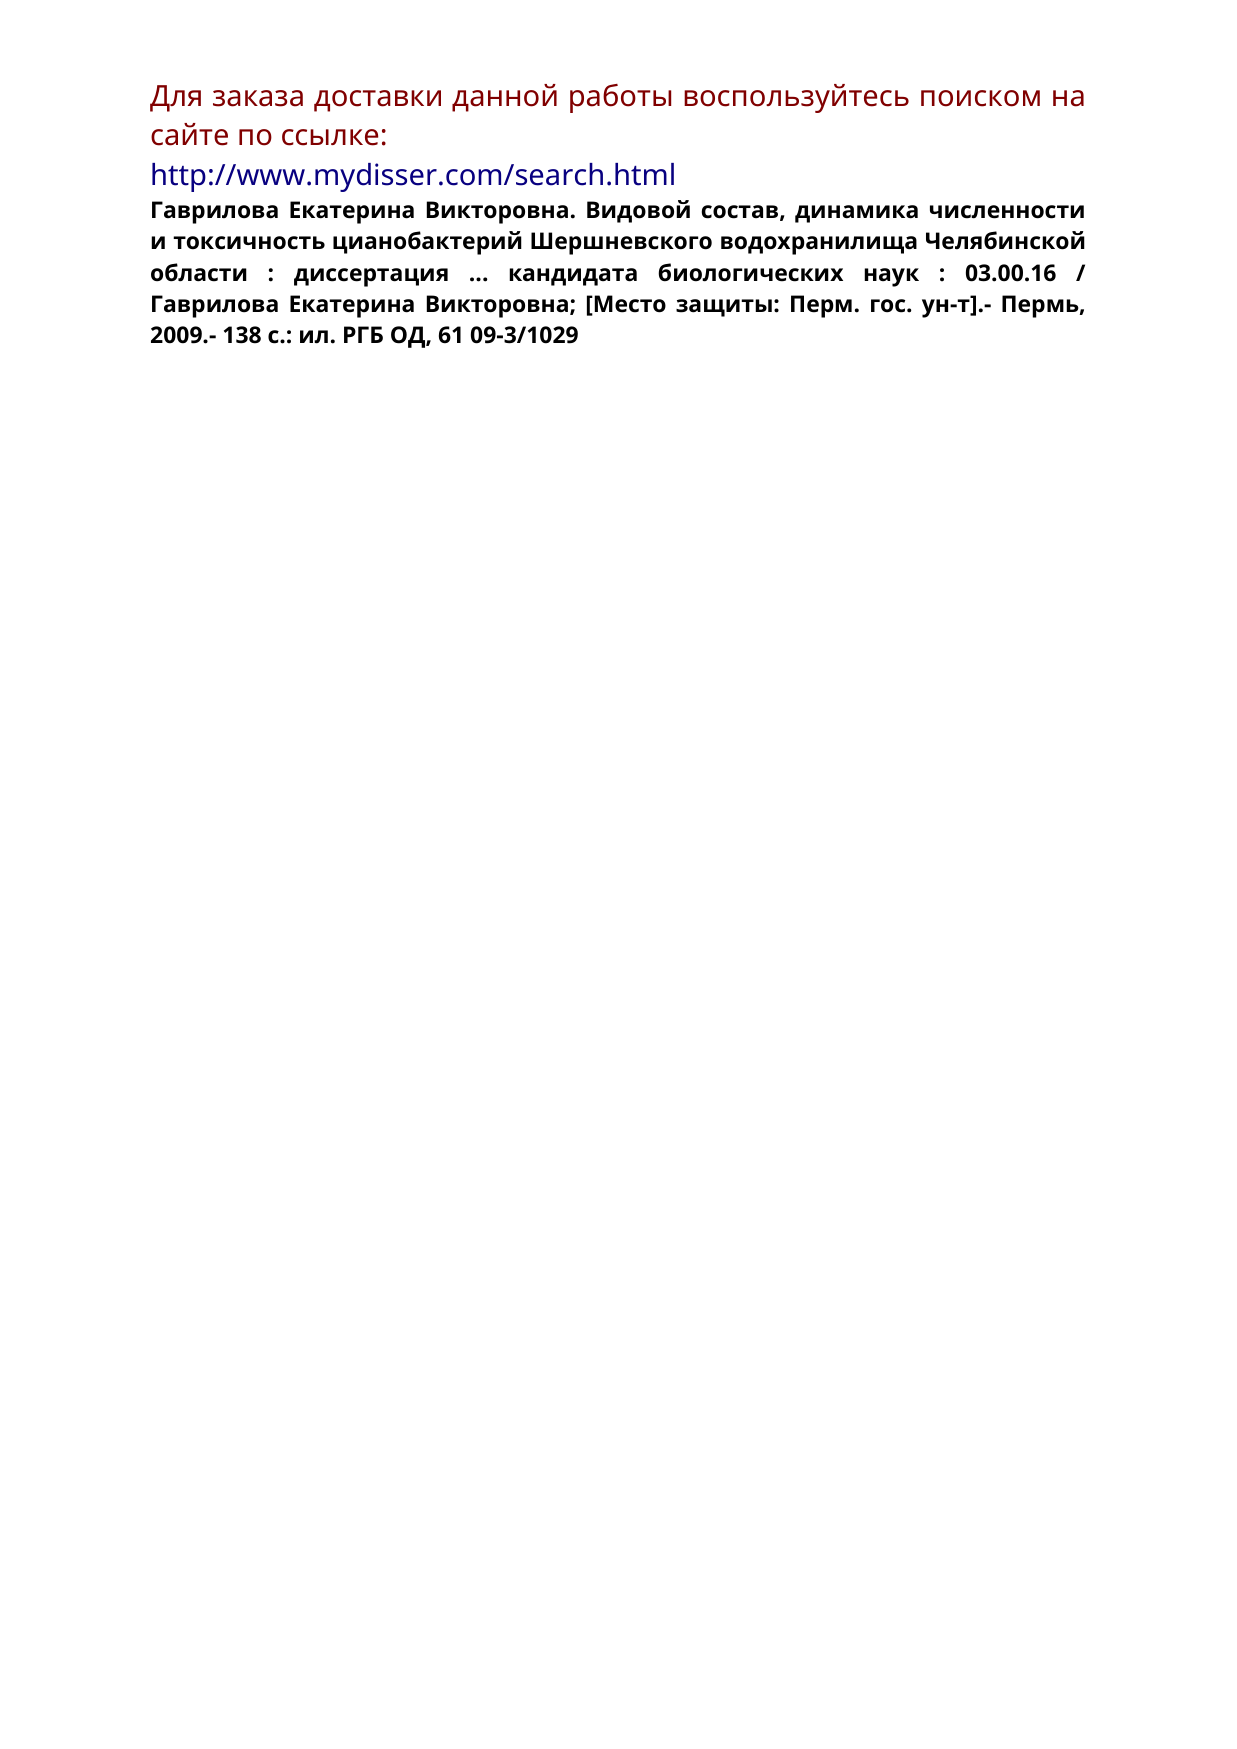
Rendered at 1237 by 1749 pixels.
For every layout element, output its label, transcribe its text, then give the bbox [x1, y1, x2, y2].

text Гаврилова Екатерина Викторовна. Видовой состав, динамика численности и токсичность цианобактерий Шершневского водохранилища Челябинской области : диссертация ... кандидата биологических наук : 03.00.16 / Гаврилова Екатерина Викторовна; [Место защиты: Перм. гос. ун-т].- Пермь, 2009.- 138 с.: ил. РГБ ОД, 61 09-3/1029 [150, 194, 1086, 350]
